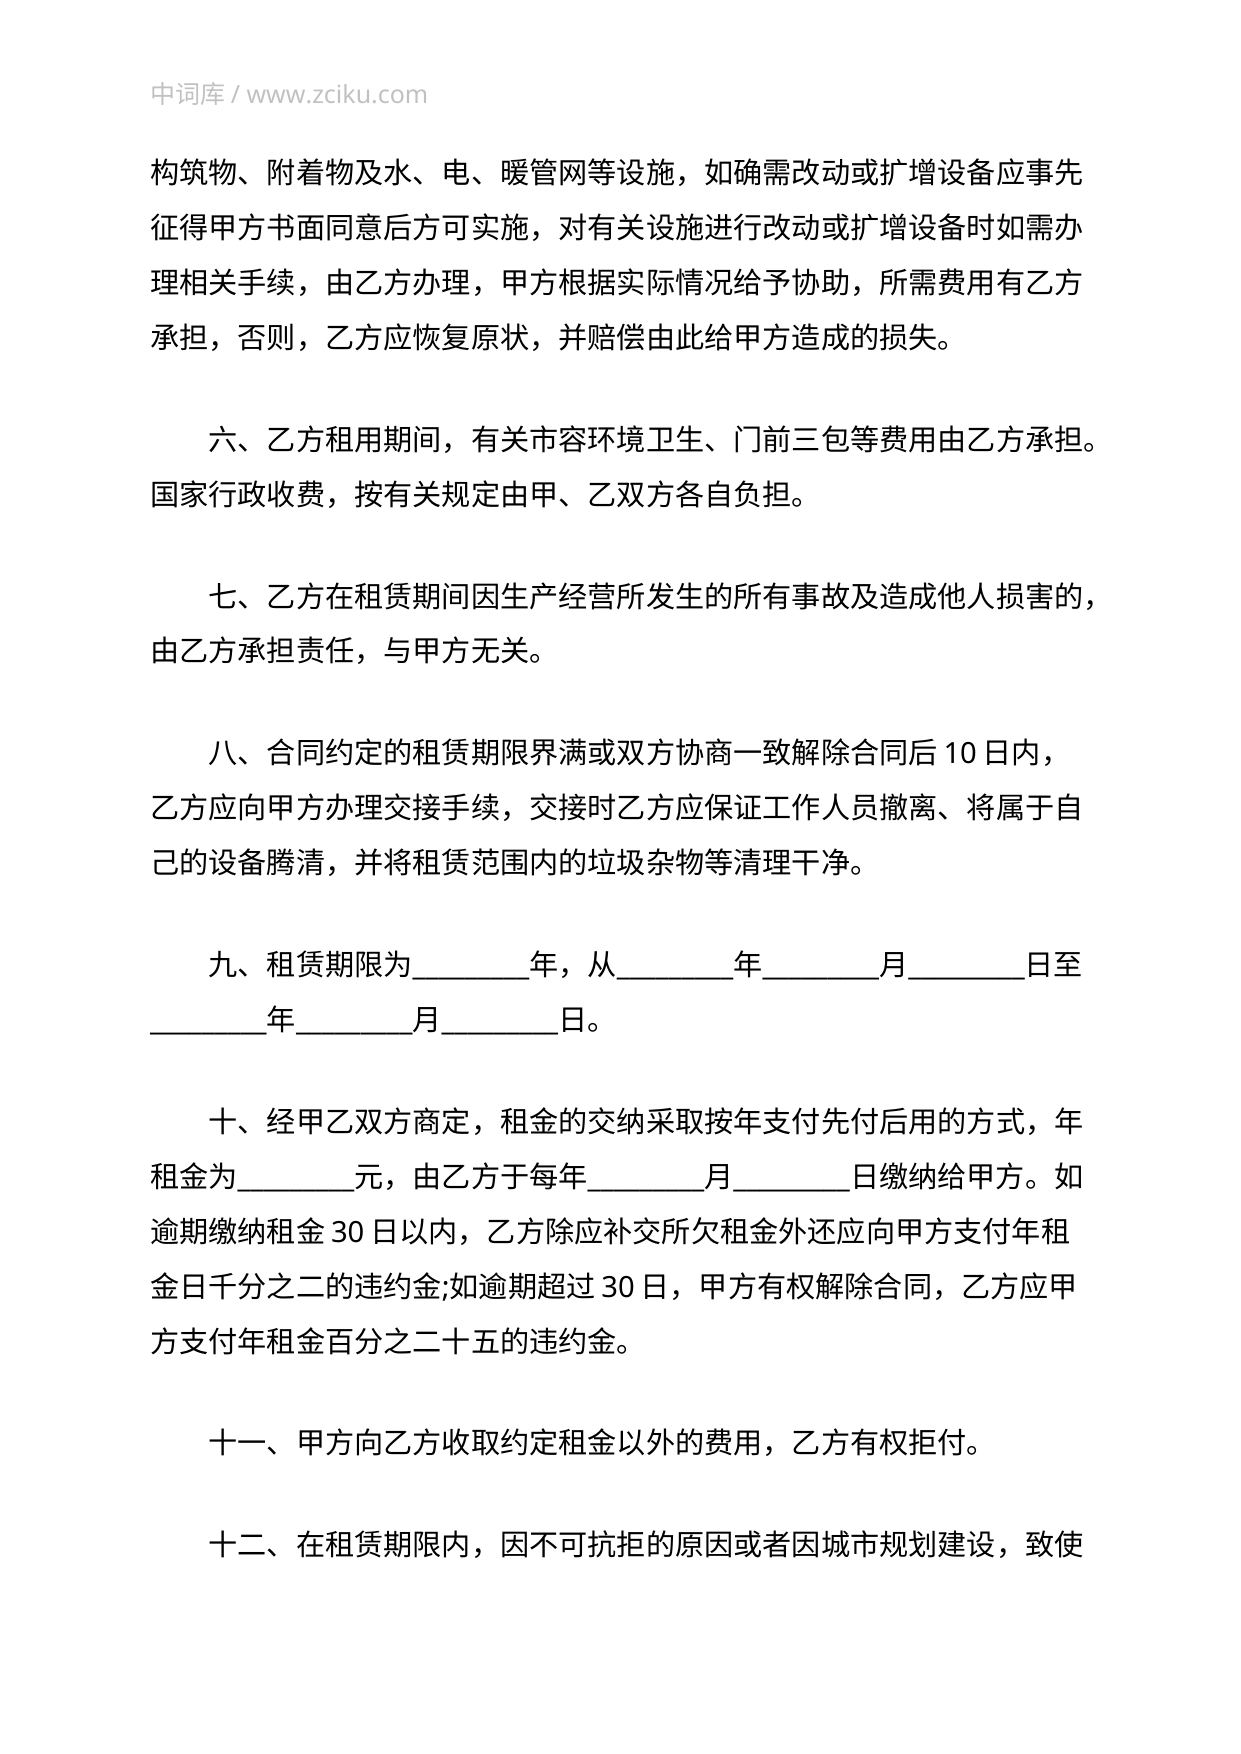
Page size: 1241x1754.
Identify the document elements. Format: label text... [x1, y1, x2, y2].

text 十、经甲乙双方商定，租金的交纳采取按年支付先付后用的方式，年租金为_________元，由乙方于每年_________月_________日缴纳给甲方。如逾期缴纳租金30日以内，乙方除应补交所欠租金外还应向甲方支付年租金日千分之二的违约金;如逾期超过30日，甲方有权解除合同，乙方应甲方支付年租金百分之二十五的违约金。 [150, 1098, 1090, 1361]
text 九、租赁期限为_________年，从_________年_________月_________日至_________年_________月_________日。 [150, 941, 1090, 1039]
text 七、乙方在租赁期间因生产经营所发生的所有事故及造成他人损害的，由乙方承担责任，与甲方无关。 [150, 573, 1090, 670]
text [150, 1522, 1090, 1564]
text 八、合同约定的租赁期限界满或双方协商一致解除合同后10日内，乙方应向甲方办理交接手续，交接时乙方应保证工作人员撤离、将属于自己的设备腾清，并将租赁范围内的垃圾杂物等清理干净。 [150, 730, 1090, 882]
text 十一、甲方向乙方收取约定租金以外的费用，乙方有权拒付。 [150, 1420, 1090, 1462]
text 六、乙方租用期间，有关市容环境卫生、门前三包等费用由乙方承担。国家行政收费，按有关规定由甲、乙双方各自负担。 [150, 416, 1090, 514]
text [150, 150, 1090, 357]
